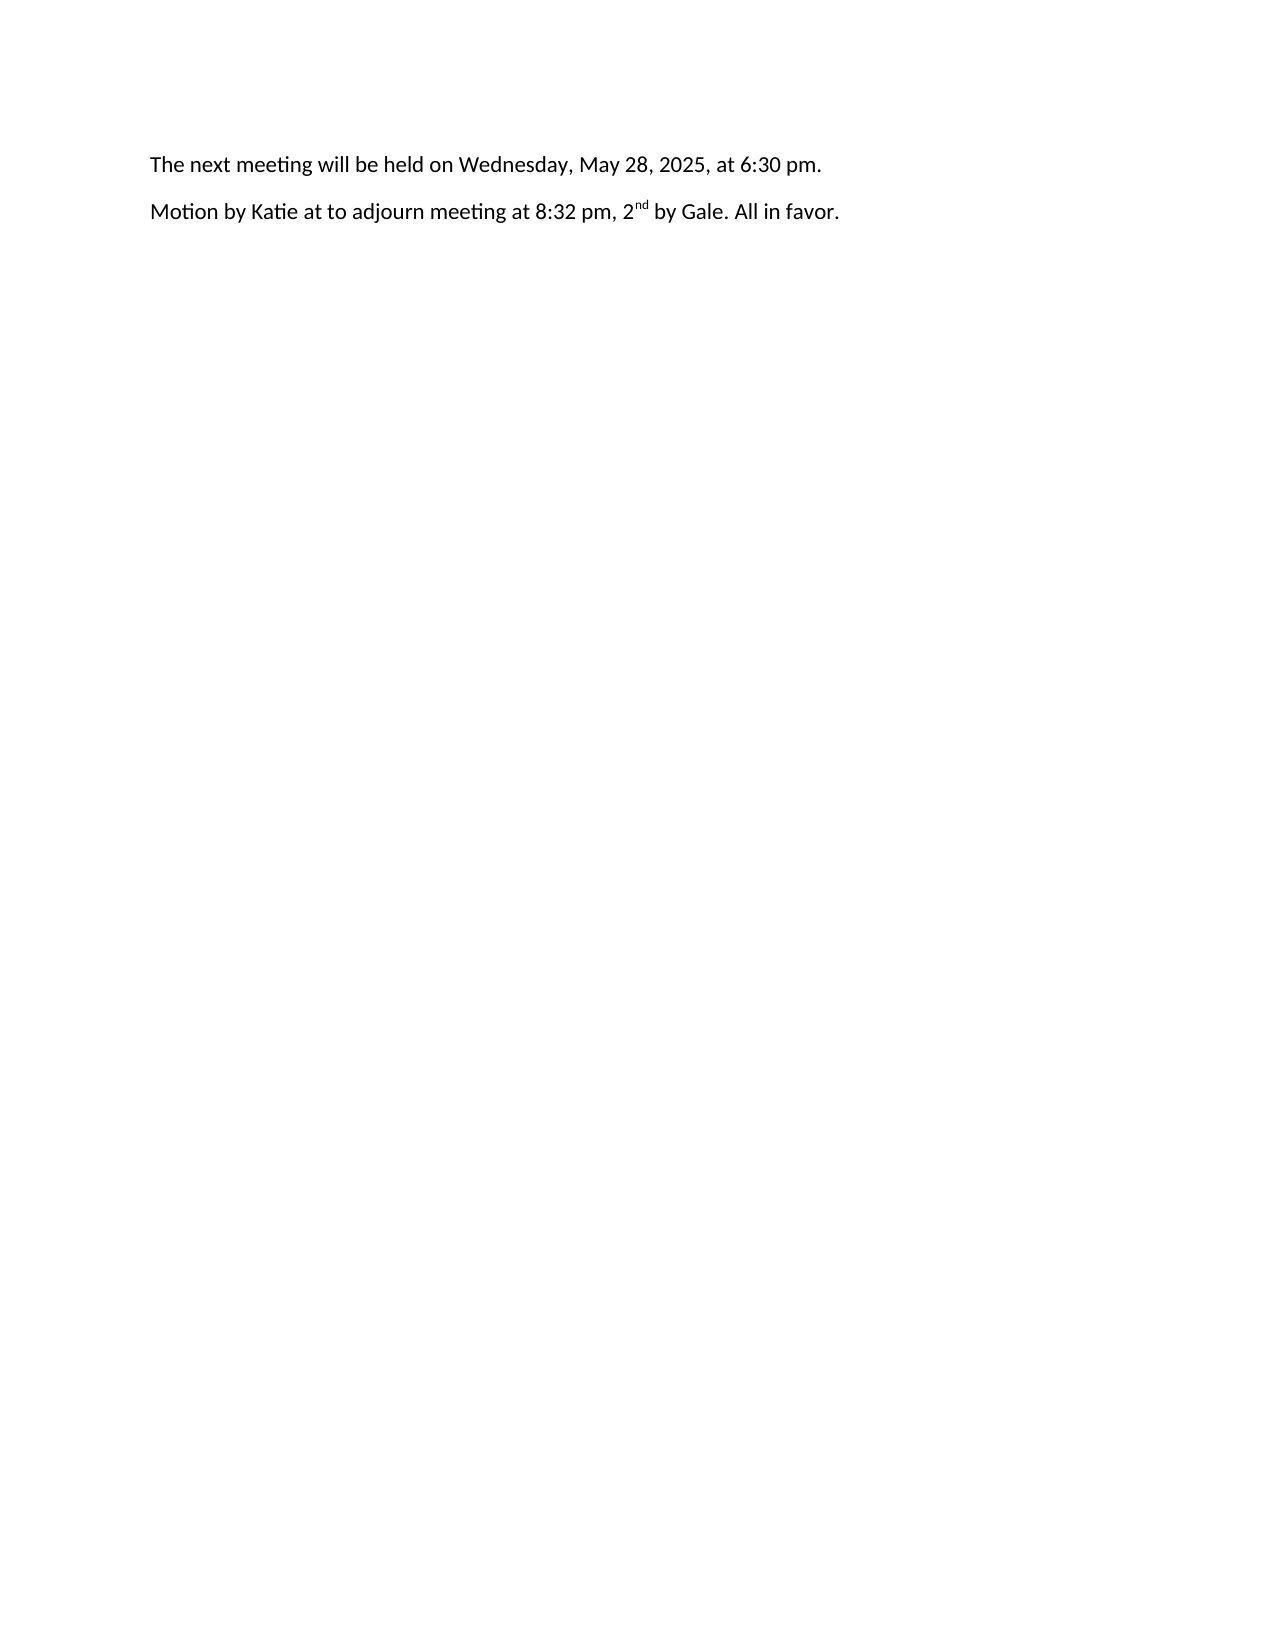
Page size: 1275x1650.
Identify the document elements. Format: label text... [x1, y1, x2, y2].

text Motion by Katie at to adjourn meeting at 8:32 pm, 2nd by Gale. All in favor. [150, 197, 1125, 225]
text The next meeting will be held on Wednesday, May 28, 2025, at 6:30 pm. [150, 150, 1125, 178]
